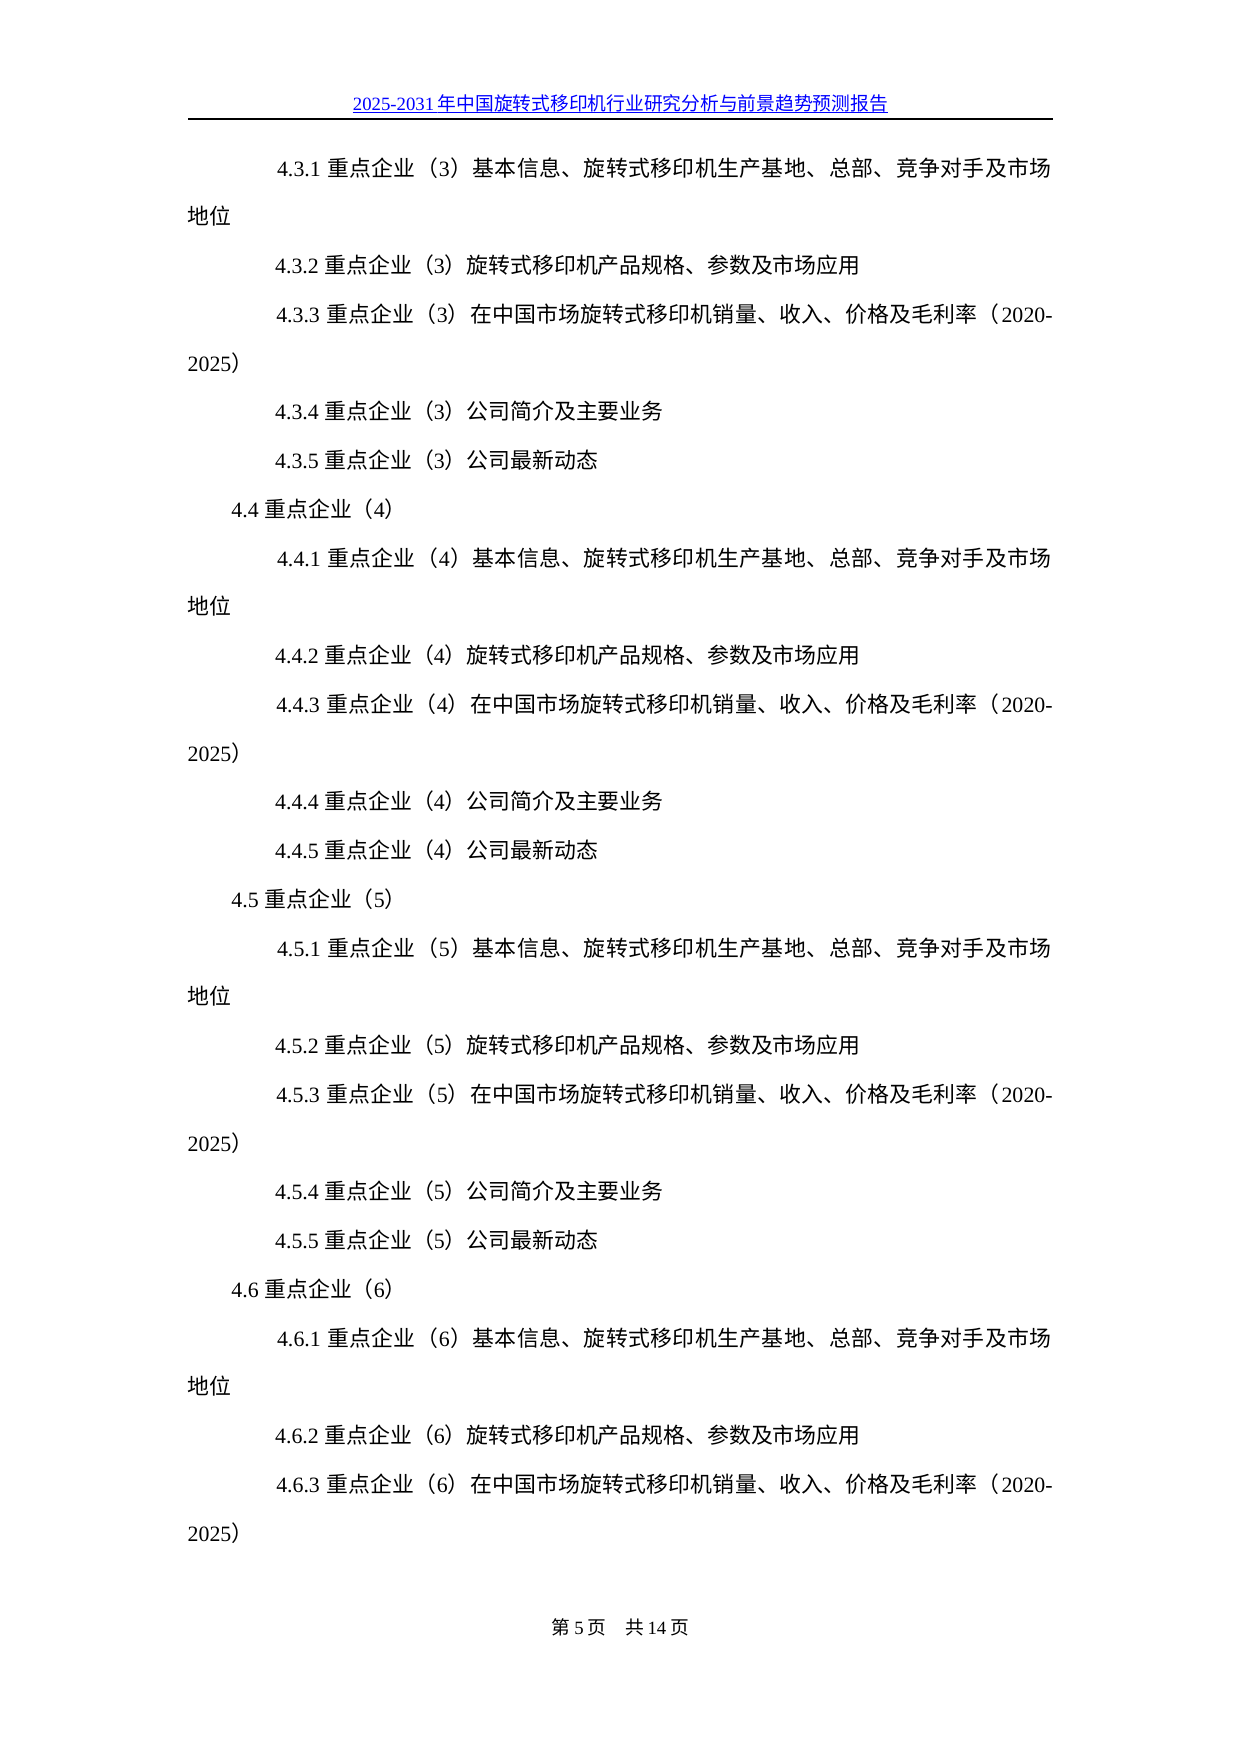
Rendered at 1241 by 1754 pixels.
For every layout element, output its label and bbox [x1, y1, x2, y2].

text [187, 150, 1053, 1548]
